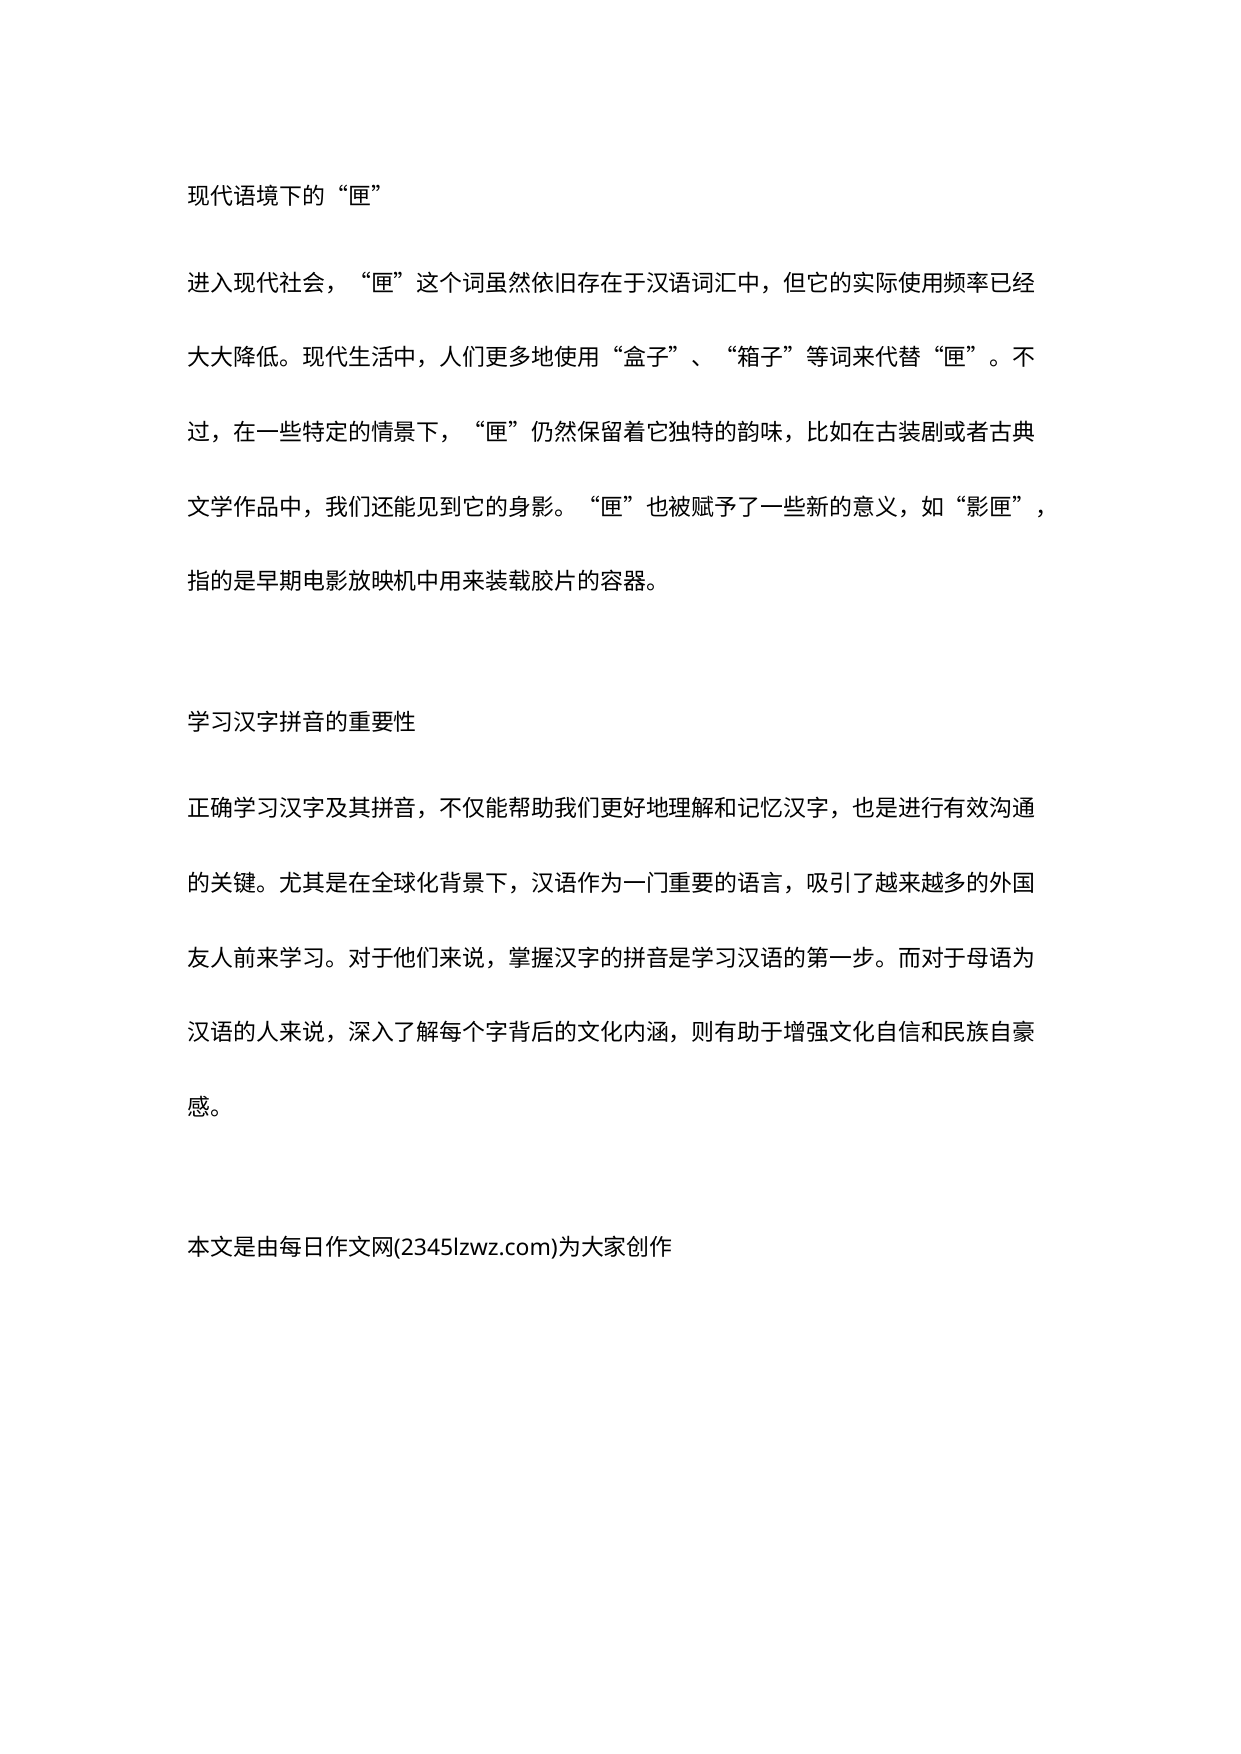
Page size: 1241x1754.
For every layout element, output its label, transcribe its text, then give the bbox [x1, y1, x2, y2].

text 现代语境下的“匣” [187, 162, 1053, 227]
text 正确学习汉字及其拼音，不仅能帮助我们更好地理解和记忆汉字，也是进行有效沟通的关键。尤其是在全球化背景下，汉语作为一门重要的语言，吸引了越来越多的外国友人前来学习。对于他们来说，掌握汉字的拼音是学习汉语的第一步。而对于母语为汉语的人来说，深入了解每个字背后的文化内涵，则有助于增强文化自信和民族自豪感。 [187, 774, 1053, 1138]
text 进入现代社会，“匣”这个词虽然依旧存在于汉语词汇中，但它的实际使用频率已经大大降低。现代生活中，人们更多地使用“盒子”、“箱子”等词来代替“匣”。不过，在一些特定的情景下，“匣”仍然保留着它独特的韵味，比如在古装剧或者古典文学作品中，我们还能见到它的身影。“匣”也被赋予了一些新的意义，如“影匣”，指的是早期电影放映机中用来装载胶片的容器。 [187, 248, 1053, 612]
text 本文是由每日作文网(2345lzwz.com)为大家创作 [187, 1213, 1053, 1278]
text 学习汉字拼音的重要性 [187, 688, 1053, 753]
